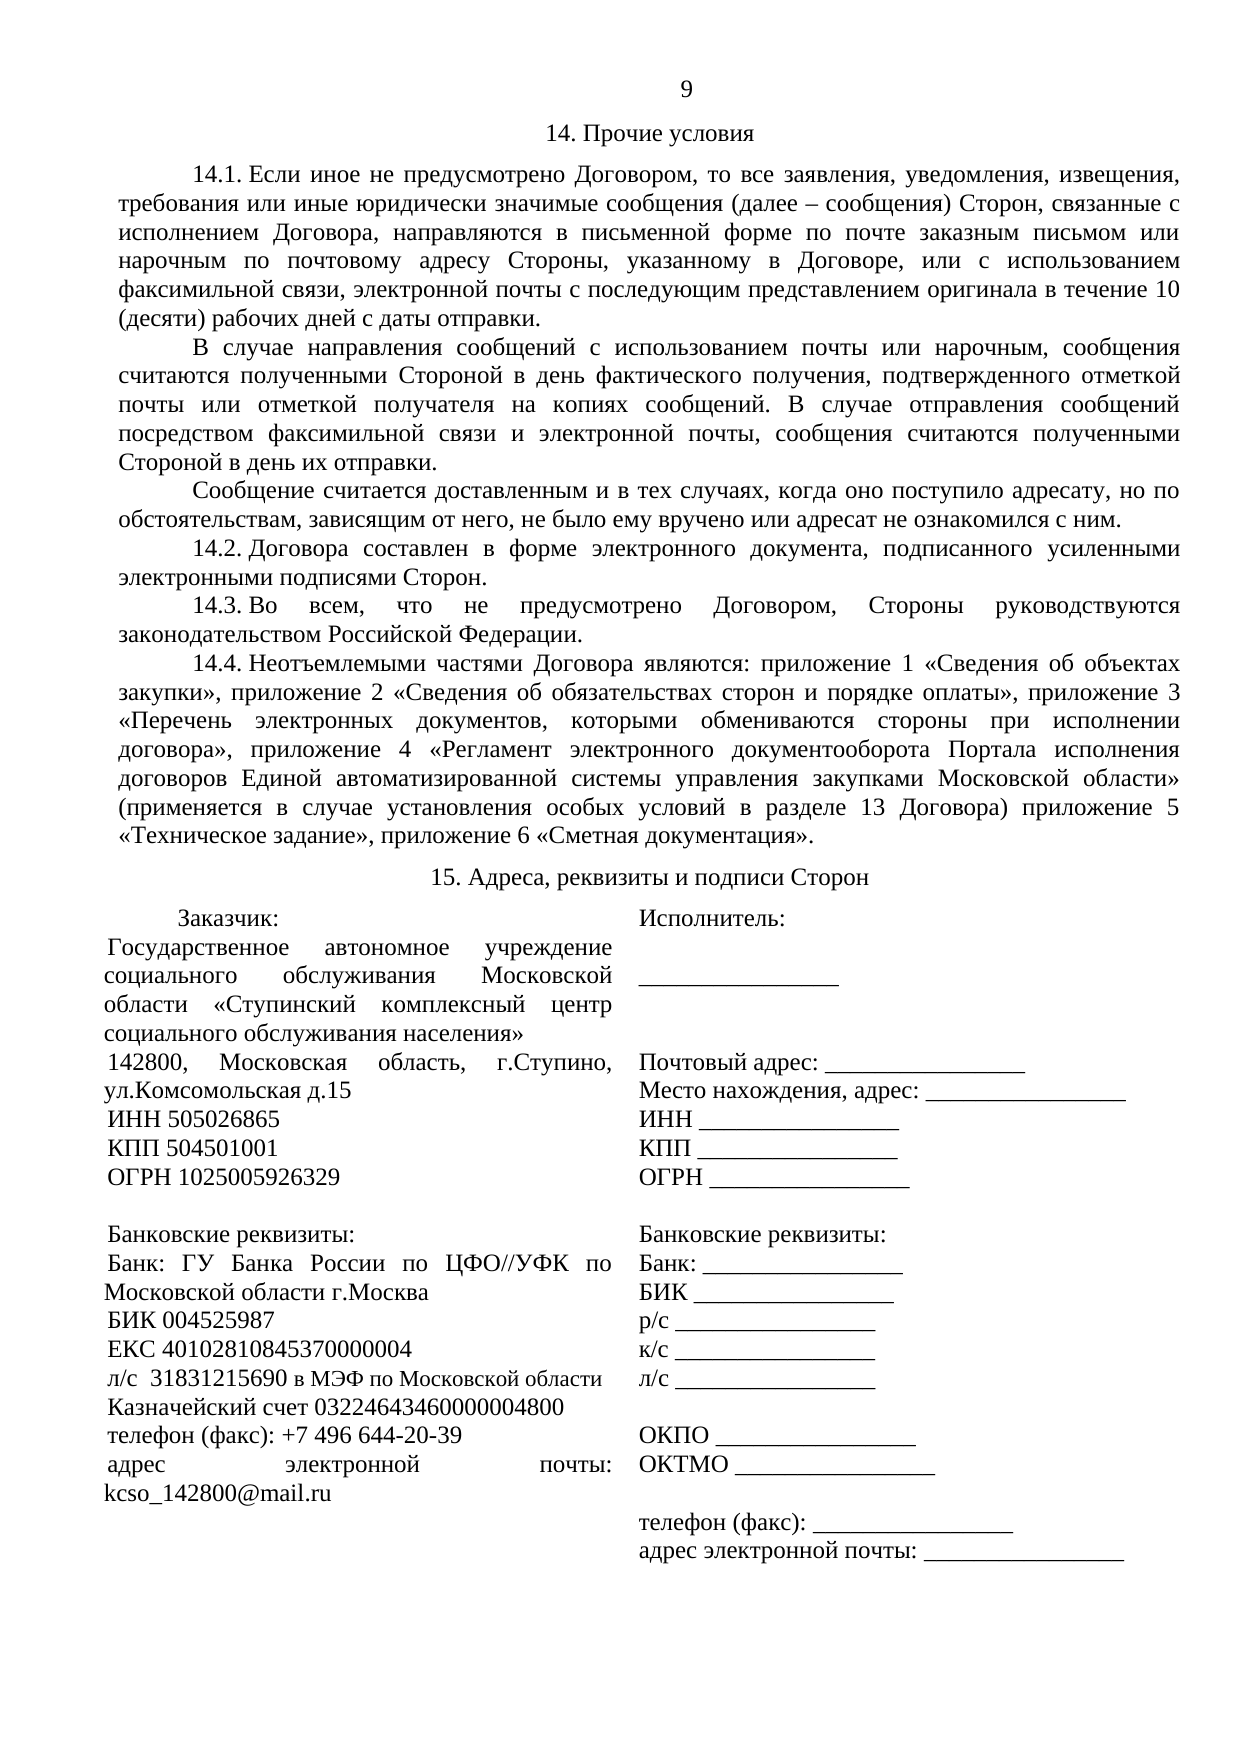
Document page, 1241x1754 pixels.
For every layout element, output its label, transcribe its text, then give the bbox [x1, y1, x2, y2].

text Прочие условия [118, 118, 1181, 147]
table_header Исполнитель: ________________ [624, 903, 1222, 1047]
table_cell Почтовый адрес: ________________ Место нахождения, адрес: ________________ ИНН ________________ КПП ________________ ОГРН ________________ [624, 1047, 1222, 1219]
text В случае направления сообщений с использованием почты или нарочным, сообщения считаются полученными Стороной в день фактического получения, подтвержденного отметкой почты или отметкой получателя на копиях сообщений. В случае отправления сообщений посредством факсимильной связи и электронной почты, сообщения считаются полученными Стороной в день их отправки. [118, 332, 1181, 476]
table_header Заказчик: Государственное автономное учреждение социального обслуживания Московской области «Ступинский комплексный центр социального обслуживания населения» [92, 903, 624, 1047]
table_cell 142800, Московская область, г.Ступино, ул.Комсомольская д.15 ИНН 505026865 КПП 504501001 ОГРН 1025005926329 [92, 1047, 624, 1219]
text Адреса, реквизиты и подписи Сторон [118, 862, 1181, 891]
text Если иное не предусмотрено Договором, то все заявления, уведомления, извещения, требования или иные юридически значимые сообщения (далее – сообщения) Сторон, связанные с исполнением Договора, направляются в письменной форме по почте заказным письмом или нарочным по почтовому адресу Стороны, указанному в Договоре, или с использованием факсимильной связи, электронной почты с последующим представлением оригинала в течение 10 (десяти) рабочих дней с даты отправки. [118, 159, 1181, 332]
text Сообщение считается доставленным и в тех случаях, когда оно поступило адресату, но по обстоятельствам, зависящим от него, не было ему вручено или адресат не ознакомился с ним. [118, 476, 1181, 533]
text Неотъемлемыми частями Договора являются: приложение 1 «Сведения об объектах закупки», приложение 2 «Сведения об обязательствах сторон и порядке оплаты», приложение 3 «Перечень электронных документов, которыми обмениваются стороны при исполнении договора», приложение 4 «Регламент электронного документооборота Портала исполнения договоров Единой автоматизированной системы управления закупками Московской области» (применяется в случае установления особых условий в разделе 13 Договора) приложение 5 «Техническое задание», приложение 6 «Сметная документация». [118, 648, 1181, 849]
table_cell Банковские реквизиты: Банк: ГУ Банка России по ЦФО//УФК по Московской области г.Москва БИК 004525987 ЕКС 40102810845370000004 л/с 31831215690 в МЭФ по Московской области Казначейский счет 03224643460000004800 телефон (факс): +7 496 644-20-39 адрес электронной почты: kcso_142800@mail.ru [92, 1219, 624, 1622]
text Договора составлен в форме электронного документа, подписанного усиленными электронными подписями Сторон. [118, 533, 1181, 591]
text Во всем, что не предусмотрено Договором, Стороны руководствуются законодательством Российской Федерации. [118, 591, 1181, 648]
table_cell Банковские реквизиты: Банк: ________________ БИК ________________ р/с ________________ к/с ________________ л/с ________________ ОКПО ________________ ОКТМО ________________ телефон (факс): ________________ адрес электронной почты: ________________ [624, 1219, 1222, 1622]
